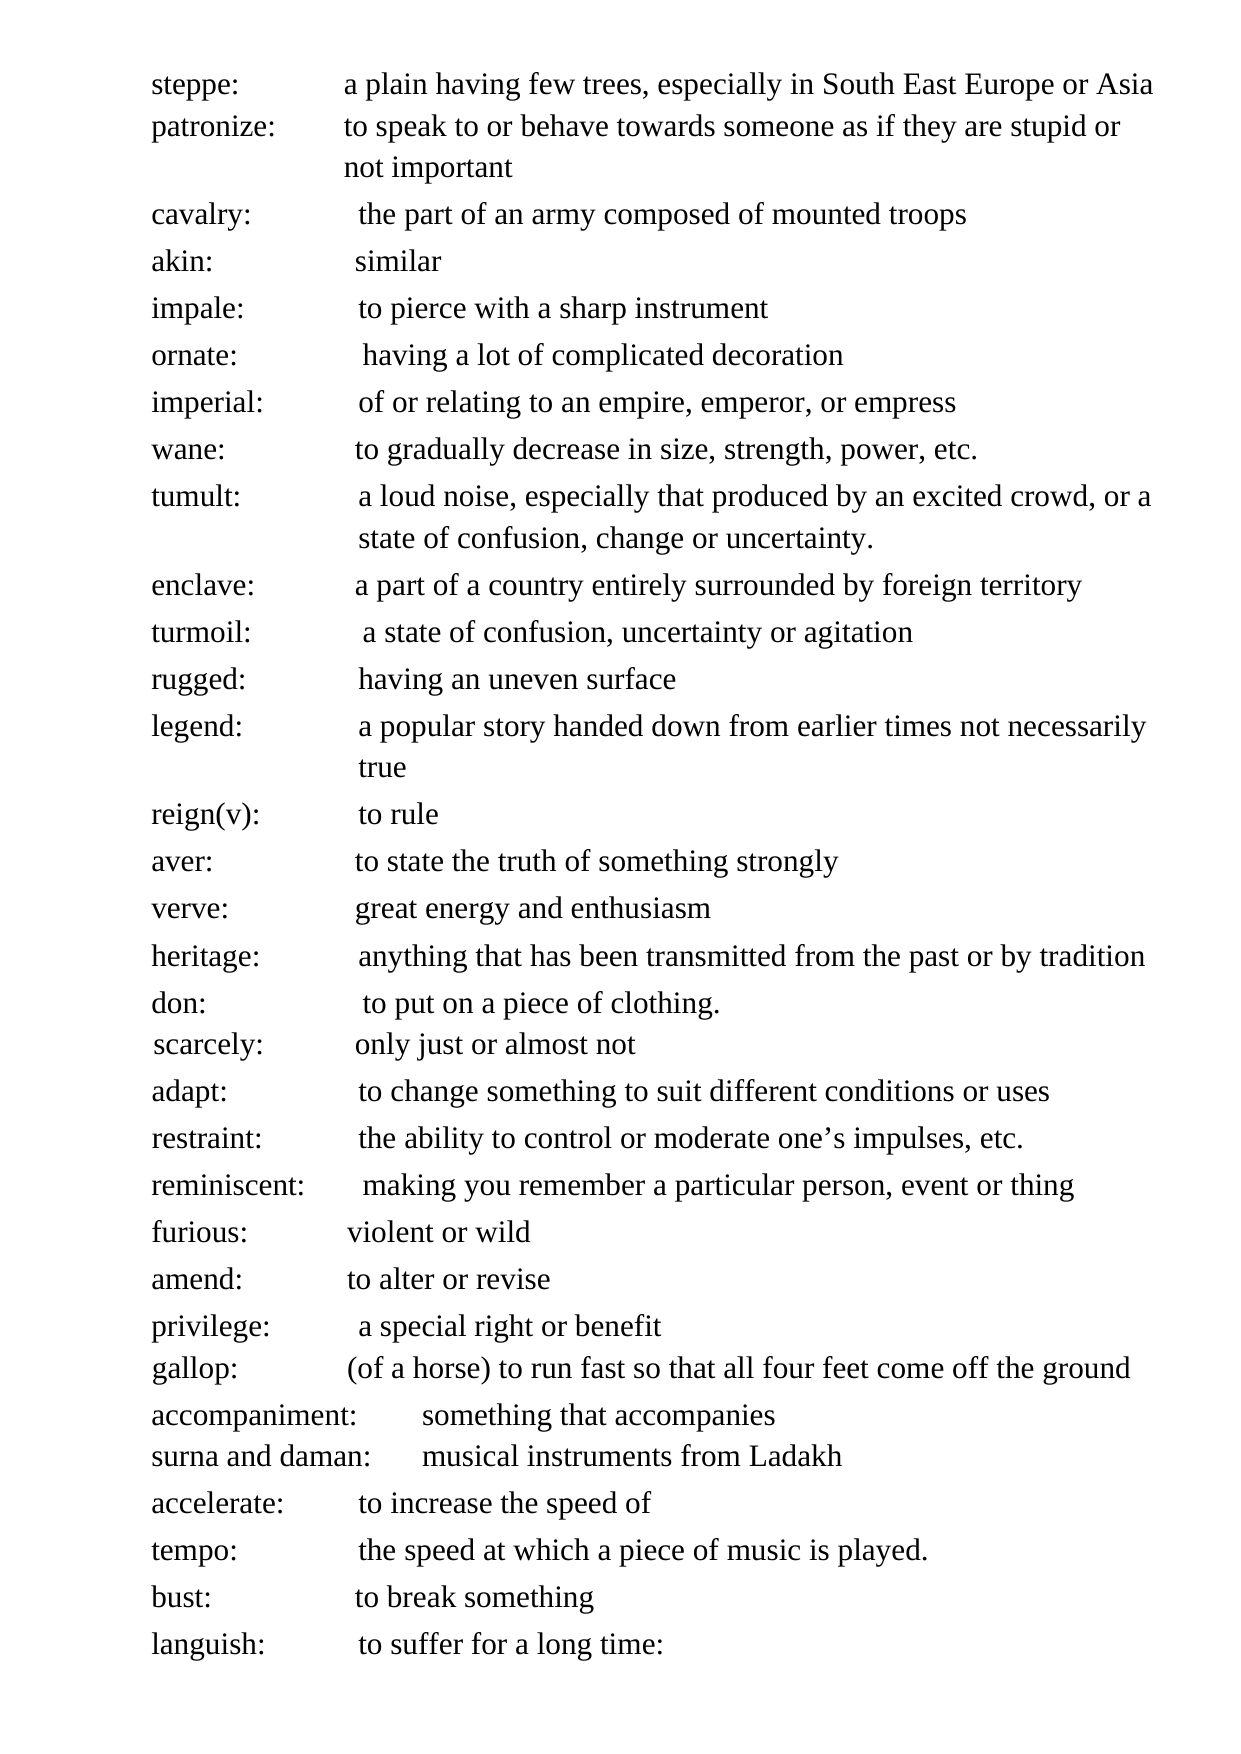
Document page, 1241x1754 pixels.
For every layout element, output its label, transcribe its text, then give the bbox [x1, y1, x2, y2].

text gallop: (of a horse) to run fast so that all four feet come off the ground [152, 1349, 1165, 1385]
text surna and daman: musical instruments from Ladakh [122, 1437, 1165, 1473]
text bust: to break something [151, 1578, 1165, 1614]
text tumult: a loud noise, especially that produced by an excited crowd, or a state of confusion, change or uncertainty. [151, 478, 1165, 555]
text accompaniment: something that accompanies [151, 1396, 1165, 1432]
text turmoil: a state of confusion, uncertainty or agitation [151, 613, 1165, 649]
text aver: to state the truth of something strongly [151, 843, 1165, 879]
text cavalry: the part of an army composed of mounted troops [151, 195, 1165, 231]
text wane: to gradually decrease in size, strength, power, etc. [151, 431, 1165, 467]
text reminiscent: making you remember a particular person, event or thing [151, 1166, 1165, 1202]
text scarcely: only just or almost not [122, 1025, 1165, 1061]
text imperial: of or relating to an empire, emperor, or empress [151, 383, 1165, 419]
text accelerate: to increase the speed of [151, 1484, 1165, 1520]
text impale: to pierce with a sharp instrument [151, 289, 1165, 325]
text restraint: the ability to control or moderate one’s impulses, etc. [152, 1119, 1165, 1155]
text steppe: a plain having few trees, especially in South East Europe or Asia [151, 66, 1165, 102]
text don: to put on a piece of clothing. [151, 984, 1165, 1020]
text heritage: anything that has been transmitted from the past or by tradition [151, 937, 1165, 973]
text legend: a popular story handed down from earlier times not necessarily true [151, 707, 1165, 784]
text adapt: to change something to suit different conditions or uses [151, 1072, 1165, 1108]
text enclave: a part of a country entirely surrounded by foreign territory [151, 566, 1165, 602]
text amend: to alter or revise [151, 1261, 1165, 1297]
text tempo: the speed at which a piece of music is played. [151, 1531, 1165, 1567]
text privilege: a special right or benefit [151, 1308, 1165, 1344]
text languish: to suffer for a long time: [151, 1626, 1165, 1662]
text rugged: having an uneven surface [151, 660, 1165, 696]
text furious: violent or wild [151, 1213, 1165, 1249]
text patronize: to speak to or behave towards someone as if they are stupid or not important [151, 107, 1165, 184]
text ornate: having a lot of complicated decoration [151, 336, 1165, 372]
text reign(v): to rule [151, 796, 1165, 832]
text verve: great energy and enthusiasm [151, 890, 1165, 926]
text akin: similar [151, 242, 1165, 278]
